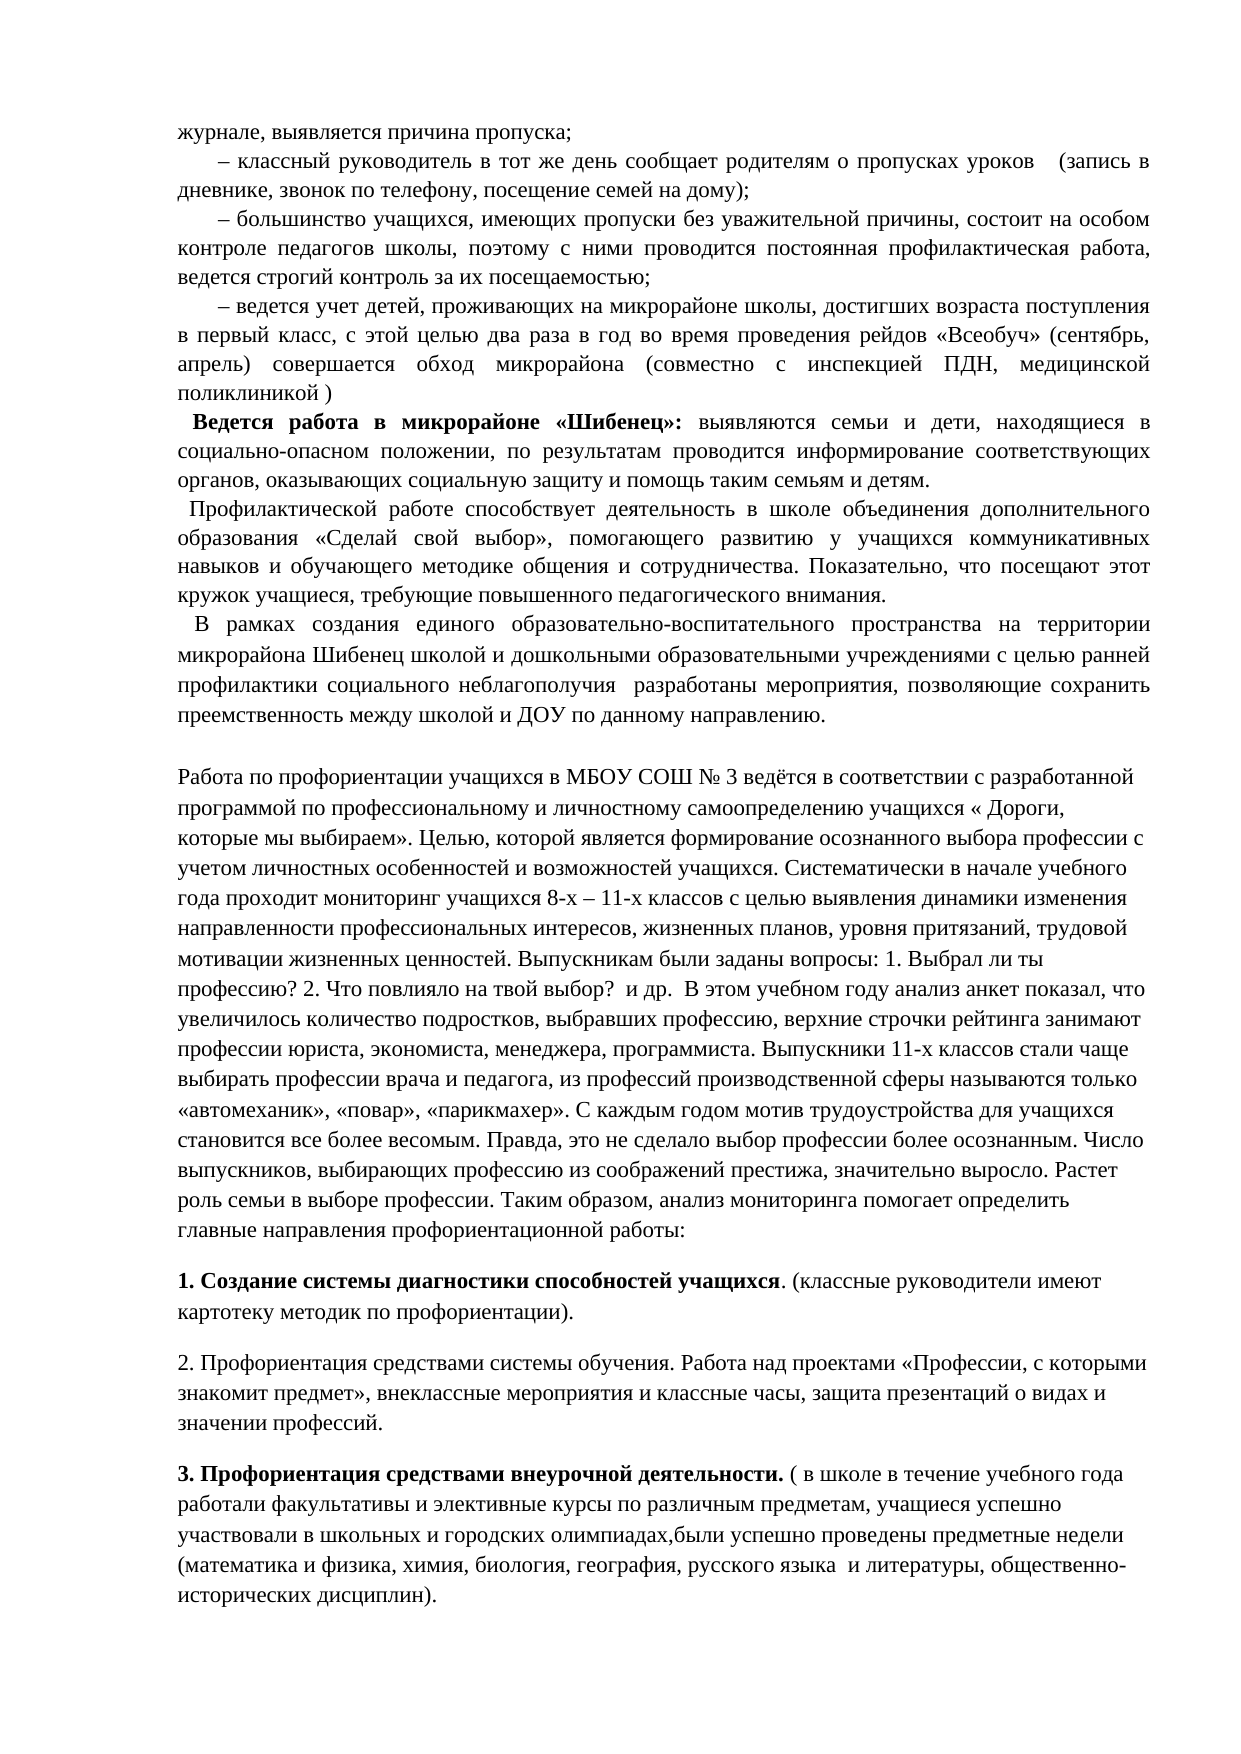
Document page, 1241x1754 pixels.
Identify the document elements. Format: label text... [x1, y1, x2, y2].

text – ведется учет детей, проживающих на микрорайоне школы, достигших возраста поступления в первый класс, с этой целью два раза в год во время проведения рейдов «Всеобуч» (сентябрь, апрель) совершается обход микрорайона (совместно с инспекцией ПДН, медицинской поликлиникой ) [177, 292, 1152, 405]
text – классный руководитель в тот же день сообщает родителям о пропусках уроков (запись в дневнике, звонок по телефону, посещение семей на дому); [177, 147, 1152, 202]
text 2. Профориентация средствами системы обучения. Работа над проектами «Профессии, с которыми знакомит предмет», внеклассные мероприятия и классные часы, защита презентаций о видах и значении профессий. [177, 1349, 1152, 1436]
text Работа по профориентации учащихся в МБОУ СОШ № 3 ведётся в соответствии с разработанной программой по профессиональному и личностному самоопределению учащихся « Дороги, которые мы выбираем». Целью, которой является формирование осознанного выбора профессии с учетом личностных особенностей и возможностей учащихся. Систематически в начале учебного года проходит мониторинг учащихся 8-х – 11-х классов с целью выявления динамики изменения направленности профессиональных интересов, жизненных планов, уровня притязаний, трудовой мотивации жизненных ценностей. Выпускникам были заданы вопросы: 1. Выбрал ли ты профессию? 2. Что повлияло на твой выбор? и др. В этом учебном году анализ анкет показал, что увеличилось количество подростков, выбравших профессию, верхние строчки рейтинга занимают профессии юриста, экономиста, менеджера, программиста. Выпускники 11-х классов стали чаще выбирать профессии врача и педагога, из профессий производственной сферы называются только «автомеханик», «повар», «парикмахер». С каждым годом мотив трудоустройства для учащихся становится все более весомым. Правда, это не сделало выбор профессии более осознанным. Число выпускников, выбирающих профессию из соображений престижа, значительно выросло. Растет роль семьи в выборе профессии. Таким образом, анализ мониторинга помогает определить главные направления профориентационной работы: [177, 763, 1152, 1243]
text Профилактической работе способствует деятельность в школе объединения дополнительного образования «Сделай свой выбор», помогающего развитию у учащихся коммуникативных навыков и обучающего методике общения и сотрудничества. Показательно, что посещают этот кружок учащиеся, требующие повышенного педагогического внимания. [177, 494, 1152, 608]
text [177, 118, 1152, 144]
text 1. Создание системы диагностики способностей учащихся. (классные руководители имеют картотеку методик по профориентации). [177, 1268, 1152, 1324]
text В рамках создания единого образовательно-воспитательного пространства на территории микрорайона Шибенец школой и дошкольными образовательными учреждениями с целью ранней профилактики социального неблагополучия разработаны мероприятия, позволяющие сохранить преемственность между школой и ДОУ по данному направлению. [177, 610, 1152, 727]
text – большинство учащихся, имеющих пропуски без уважительной причины, состоит на особом контроле педагогов школы, поэтому с ними проводится постоянная профилактическая работа, ведется строгий контроль за их посещаемостью; [177, 205, 1152, 289]
text 3. Профориентация средствами внеурочной деятельности. ( в школе в течение учебного года работали факультативы и элективные курсы по различным предметам, учащиеся успешно участвовали в школьных и городских олимпиадах,были успешно проведены предметные недели (математика и физика, химия, биология, география, русского языка и литературы, общественно-исторических дисциплин). [177, 1460, 1152, 1607]
text Ведется работа в микрорайоне «Шибенец»: выявляются семьи и дети, находящиеся в социально-опасном положении, по результатам проводится информирование соответствующих органов, оказывающих социальную защиту и помощь таким семьям и детям. [177, 408, 1152, 492]
